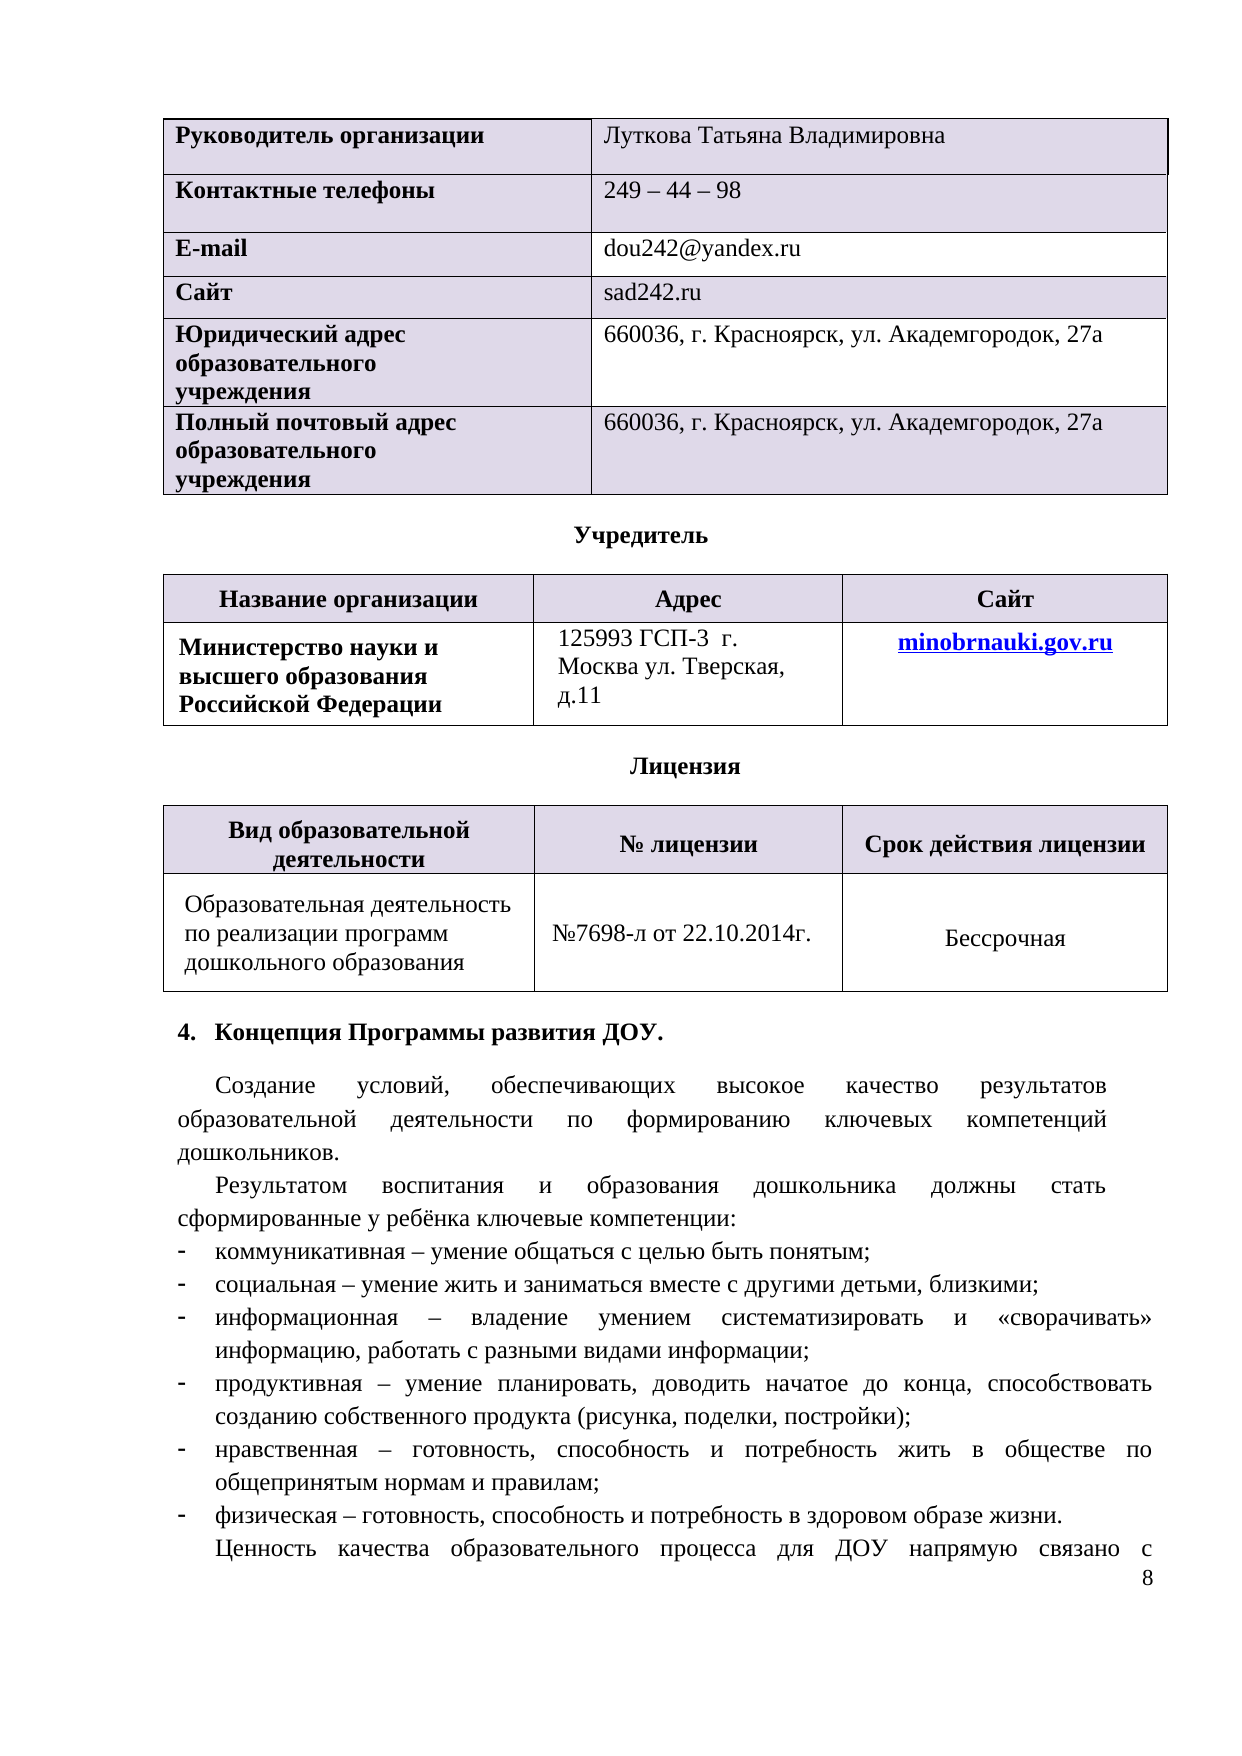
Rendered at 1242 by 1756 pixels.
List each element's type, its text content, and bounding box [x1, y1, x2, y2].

table_cell minobrnauki.gov.ru [843, 623, 1167, 725]
text Создание условий, обеспечивающих высокое качество результатов образовательной деятельности по формированию ключевых компетенций дошкольников. [177, 1071, 1107, 1165]
table_cell Руководитель организации [164, 120, 591, 174]
table_cell Образовательная деятельность по реализации программ дошкольного образования [164, 874, 534, 991]
table_cell №7698-л от 22.10.2014г. [535, 874, 842, 991]
table_cell Министерство науки и высшего образования Российской Федерации [164, 623, 533, 725]
list социальная – умение жить и заниматься вместе с другими детьми, близкими; [177, 1269, 1153, 1297]
table_cell 660036, г. Красноярск, ул. Академгородок, 27а [592, 406, 1167, 494]
table_cell Полный почтовый адрес образовательного учреждения [164, 407, 591, 494]
list продуктивная – умение планировать, доводить начатое до конца, способствовать созданию собственного продукта (рисунка, поделки, постройки); [177, 1368, 1153, 1429]
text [177, 1533, 1153, 1562]
table_header Название организации [164, 575, 533, 622]
table_header Срок действия лицензии [843, 806, 1167, 873]
list Концепция Программы развития ДОУ. [177, 1017, 1153, 1046]
table_cell Сайт [164, 277, 591, 318]
table_header Адрес [534, 575, 842, 622]
table_cell 249 – 44 – 98 [592, 174, 1167, 232]
text Результатом воспитания и образования дошкольника должны стать сформированные у ребёнка ключевые компетенции: [177, 1170, 1107, 1231]
table_cell 125993 ГСП-3 г. Москва ул. Тверская, д.11 [534, 623, 842, 725]
table_cell Луткова Татьяна Владимировна [592, 119, 1167, 174]
list коммуникативная – умение общаться с целью быть понятым; [177, 1236, 1153, 1264]
table_cell sad242.ru [592, 276, 1167, 318]
list нравственная – готовность, способность и потребность жить в обществе по общепринятым нормам и правилам; [177, 1434, 1153, 1496]
table_cell Юридический адрес образовательного учреждения [164, 319, 591, 406]
table_cell 660036, г. Красноярск, ул. Академгородок, 27а [592, 318, 1167, 406]
list информационная – владение умением систематизировать и «сворачивать» информацию, работать с разными видами информации; [177, 1302, 1153, 1363]
table_header Вид образовательной деятельности [164, 806, 534, 873]
text Учредитель [217, 520, 1064, 548]
list физическая – готовность, способность и потребность в здоровом образе жизни. [177, 1500, 1153, 1529]
table_cell E-mail [164, 233, 591, 276]
table_header № лицензии [535, 806, 842, 873]
text Лицензия [217, 751, 1153, 780]
table_header Сайт [843, 575, 1167, 622]
table_cell Бессрочная [843, 874, 1167, 991]
table_cell dou242@yandex.ru [592, 232, 1167, 276]
table_cell Контактные телефоны [164, 175, 591, 232]
